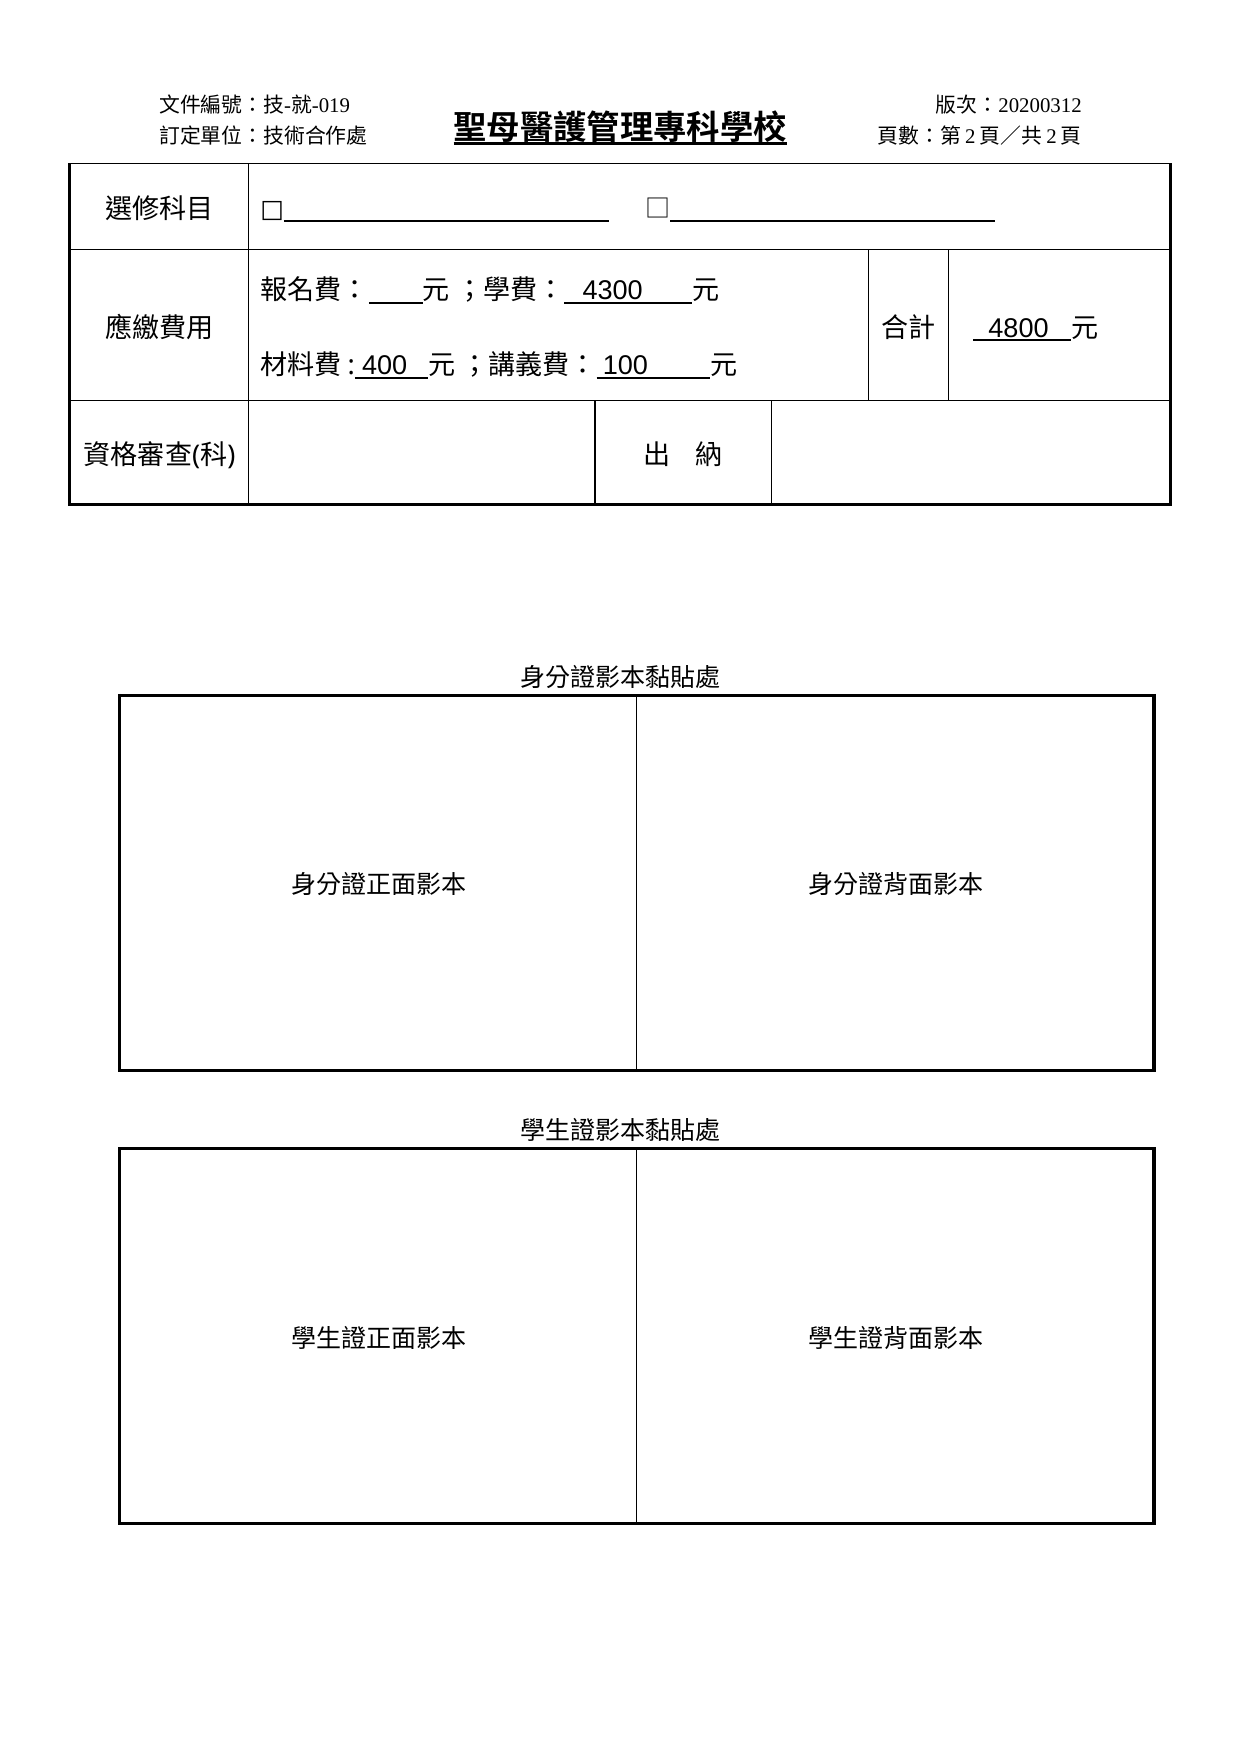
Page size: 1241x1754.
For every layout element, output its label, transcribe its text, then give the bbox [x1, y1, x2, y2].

table_cell [249, 401, 594, 503]
table_cell [772, 401, 1169, 503]
table_header 學生證背面影本 [637, 1150, 1152, 1522]
table_cell □ □ [249, 164, 1169, 249]
table_cell 選修科目 [71, 164, 248, 249]
table_header 身分證背面影本 [637, 697, 1152, 1069]
table_header 學生證正面影本 [121, 1150, 636, 1522]
table_cell 應繳費用 [71, 250, 248, 400]
table_cell 報名費： 元 ；學費： 4300 元 材料費 : 400 元 ；講義費： 100 元 [249, 250, 868, 400]
table_cell 資格審查(科) [71, 401, 248, 503]
table_header 身分證正面影本 [121, 697, 636, 1069]
table_cell 出 納 [596, 401, 771, 503]
table_cell 4800 元 [949, 250, 1169, 400]
text 身分證影本黏貼處 [118, 656, 1122, 694]
text 學生證影本黏貼處 [118, 1109, 1122, 1147]
table_cell 合計 [869, 250, 948, 400]
